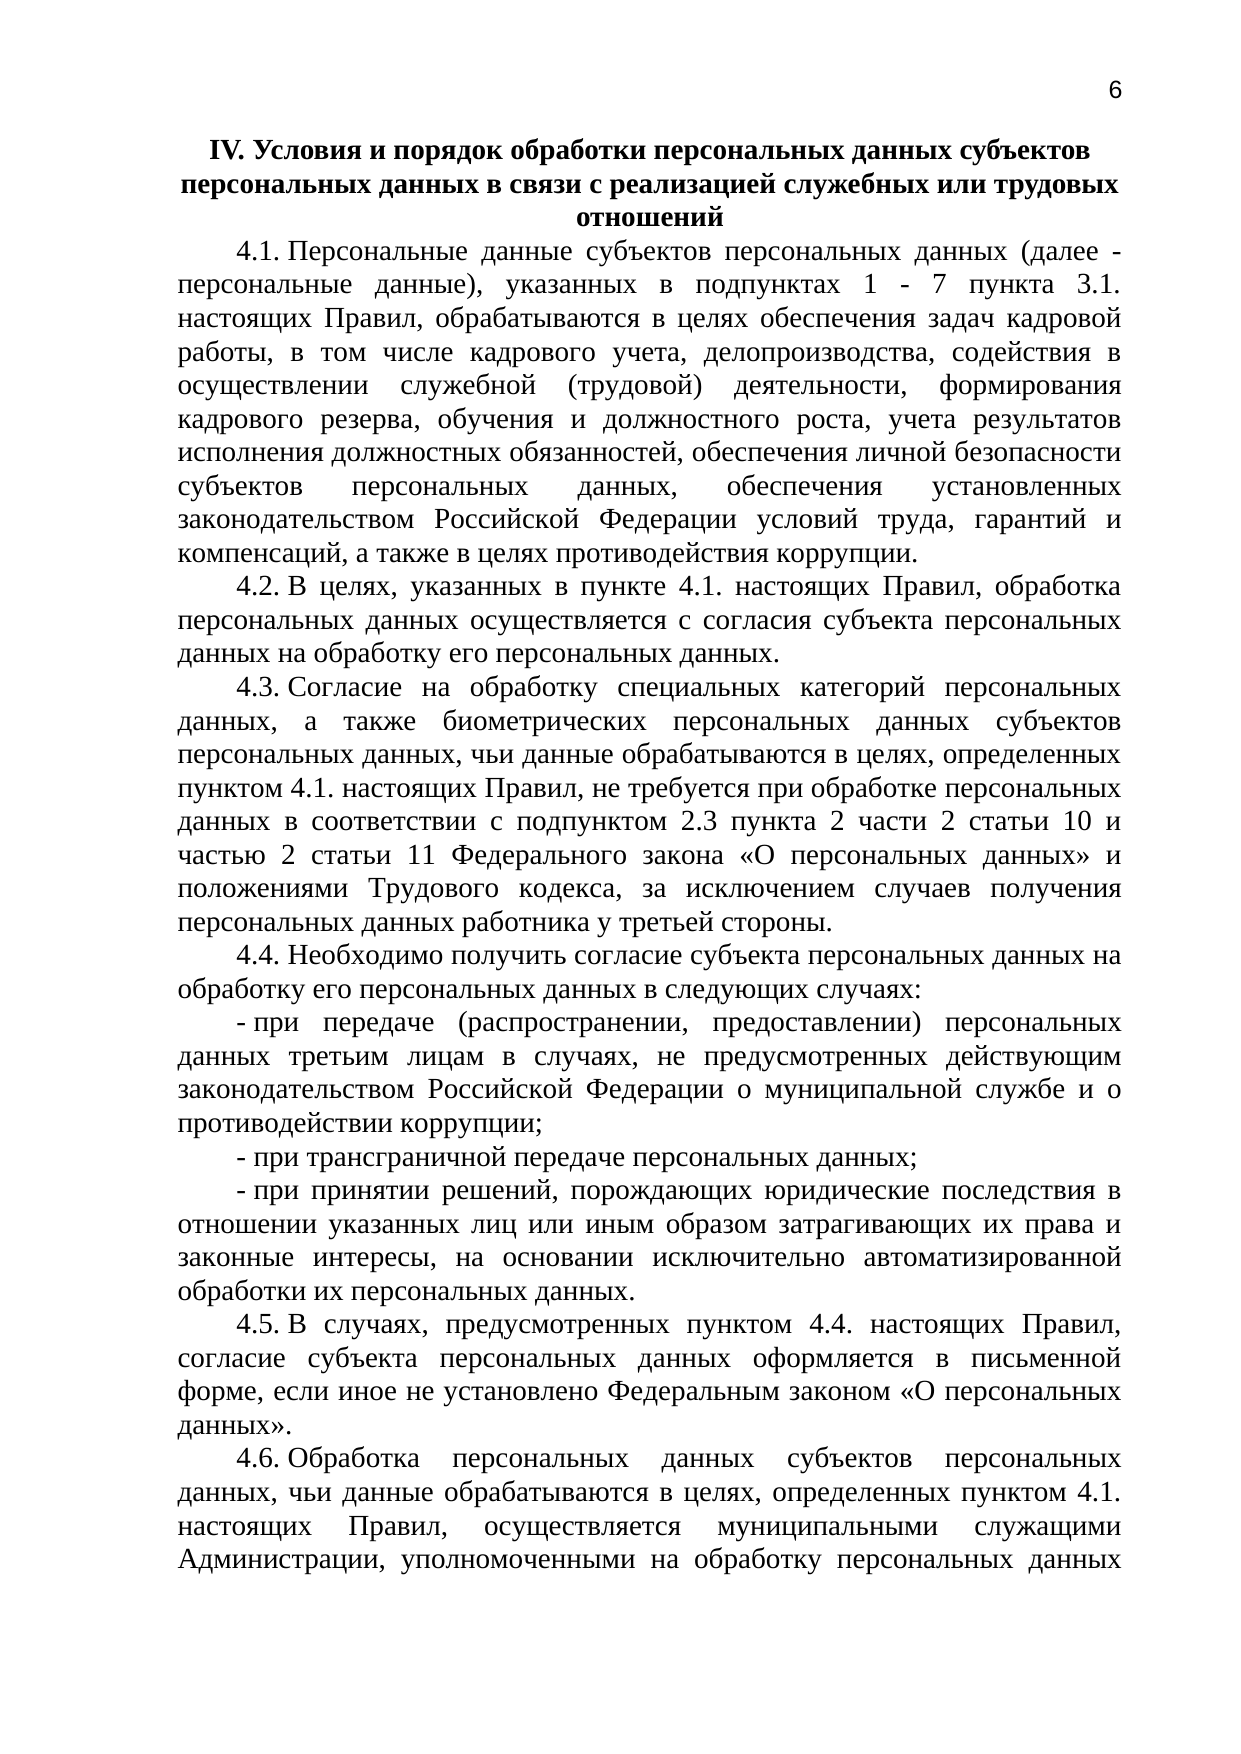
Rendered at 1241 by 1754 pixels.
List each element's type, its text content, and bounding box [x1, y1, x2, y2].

text - при трансграничной передаче персональных данных; [177, 1139, 1122, 1172]
text 4.4. Необходимо получить согласие субъекта персональных данных на обработку его персональных данных в следующих случаях: [177, 937, 1122, 1004]
text 4.1. Персональные данные субъектов персональных данных (далее - персональные данные), указанных в подпунктах 1 - 7 пункта 3.1. настоящих Правил, обрабатываются в целях обеспечения задач кадровой работы, в том числе кадрового учета, делопроизводства, содействия в осуществлении служебной (трудовой) деятельности, формирования кадрового резерва, обучения и должностного роста, учета результатов исполнения должностных обязанностей, обеспечения личной безопасности субъектов персональных данных, обеспечения установленных законодательством Российской Федерации условий труда, гарантий и компенсаций, а также в целях противодействия коррупции. [177, 233, 1122, 568]
text 4.3. Согласие на обработку специальных категорий персональных данных, а также биометрических персональных данных субъектов персональных данных, чьи данные обрабатываются в целях, определенных пунктом 4.1. настоящих Правил, не требуется при обработке персональных данных в соответствии с подпунктом 2.3 пункта 2 части 2 статьи 10 и частью 2 статьи 11 Федерального закона «О персональных данных» и положениями Трудового кодекса, за исключением случаев получения персональных данных работника у третьей стороны. [177, 669, 1122, 937]
text 4.5. В случаях, предусмотренных пунктом 4.4. настоящих Правил, согласие субъекта персональных данных оформляется в письменной форме, если иное не установлено Федеральным законом «О персональных данных». [177, 1306, 1122, 1441]
text IV. Условия и порядок обработки персональных данных субъектов персональных данных в связи с реализацией служебных или трудовых отношений [177, 132, 1122, 233]
text 4.2. В целях, указанных в пункте 4.1. настоящих Правил, обработка персональных данных осуществляется с согласия субъекта персональных данных на обработку его персональных данных. [177, 568, 1122, 669]
text - при принятии решений, порождающих юридические последствия в отношении указанных лиц или иным образом затрагивающих их права и законные интересы, на основании исключительно автоматизированной обработки их персональных данных. [177, 1172, 1122, 1306]
text - при передаче (распространении, предоставлении) персональных данных третьим лицам в случаях, не предусмотренных действующим законодательством Российской Федерации о муниципальной службе и о противодействии коррупции; [177, 1004, 1122, 1139]
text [177, 1441, 1122, 1575]
